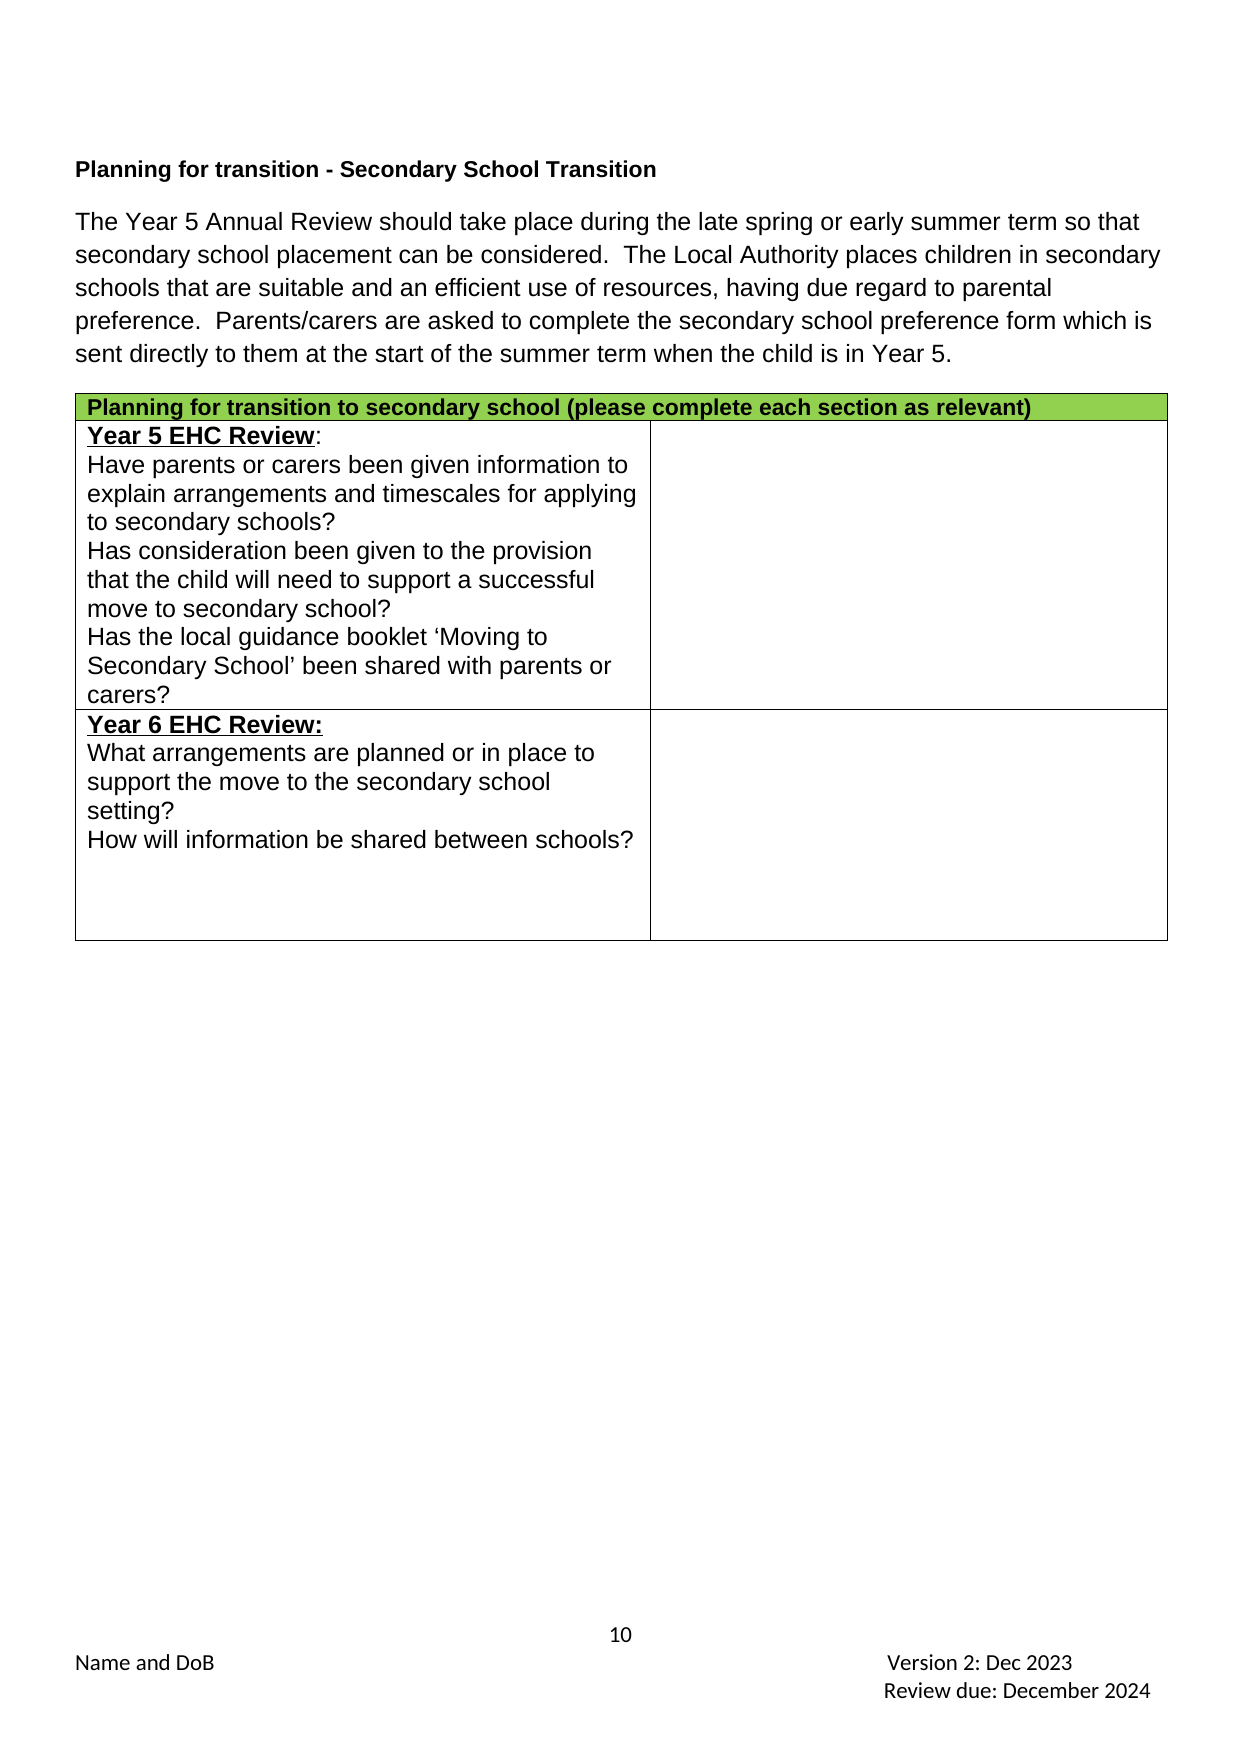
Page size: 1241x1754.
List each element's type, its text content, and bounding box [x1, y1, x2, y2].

table_cell [651, 710, 1167, 940]
table_cell Year 6 EHC Review: What arrangements are planned or in place to support the move to the secondary school setting? How will information be shared between schools? [76, 710, 650, 940]
text Planning for transition - Secondary School Transition [75, 156, 1165, 182]
table_header Planning for transition to secondary school (please complete each section as relevant) [76, 394, 1167, 420]
table_cell [651, 421, 1167, 709]
text The Year 5 Annual Review should take place during the late spring or early summer term so that secondary school placement can be considered. The Local Authority places children in secondary schools that are suitable and an efficient use of resources, having due regard to parental preference. Parents/carers are asked to complete the secondary school preference form which is sent directly to them at the start of the summer term when the child is in Year 5. [75, 207, 1165, 368]
table_cell Year 5 EHC Review: Have parents or carers been given information to explain arrangements and timescales for applying to secondary schools? Has consideration been given to the provision that the child will need to support a successful move to secondary school? Has the local guidance booklet ‘Moving to Secondary School’ been shared with parents or carers? [76, 421, 650, 709]
